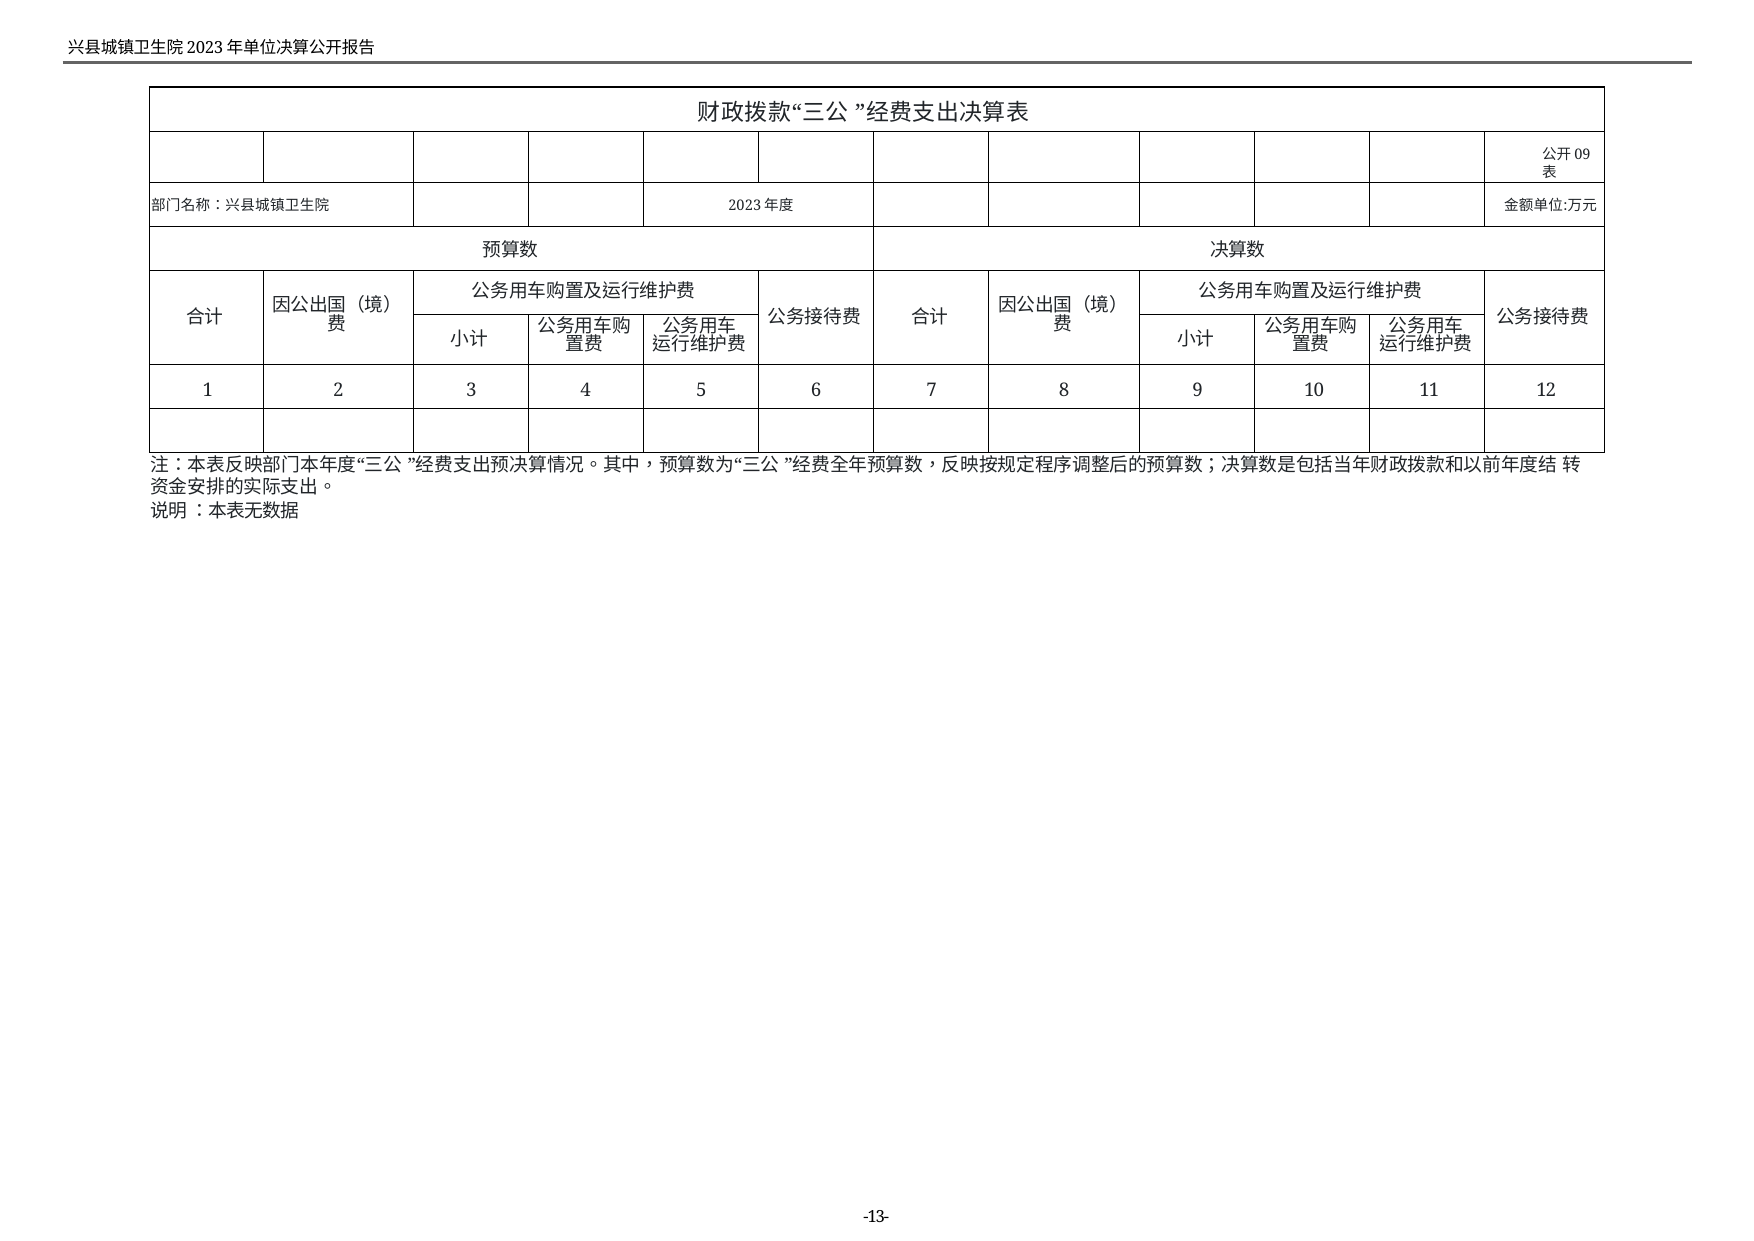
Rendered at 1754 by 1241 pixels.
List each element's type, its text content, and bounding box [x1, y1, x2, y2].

table_cell [1370, 183, 1484, 226]
table_cell [1140, 183, 1254, 226]
table_cell 6 [759, 365, 873, 408]
table_cell 1 [150, 365, 263, 408]
table_header 预算数 [150, 227, 873, 270]
table_cell [1485, 409, 1604, 452]
table_cell [264, 409, 413, 452]
table_cell [414, 409, 528, 452]
table_cell [529, 183, 643, 226]
table_cell [150, 132, 263, 182]
table_cell 5 [644, 365, 758, 408]
table_cell [1255, 409, 1369, 452]
table_cell 11 [1370, 365, 1484, 408]
table_cell 12 [1485, 365, 1604, 408]
table_cell 公务用车购 置费 [1255, 315, 1369, 364]
table_cell [414, 132, 528, 182]
table_cell 因公出国（境） 费 [264, 271, 413, 364]
table_cell 8 [989, 365, 1139, 408]
table_cell 9 [1140, 365, 1254, 408]
table_cell 公开09表 [1485, 132, 1604, 182]
table_cell [989, 132, 1139, 182]
table_cell [150, 409, 263, 452]
table_cell [1255, 183, 1369, 226]
table_cell [759, 409, 873, 452]
table_cell 公务用车 运行维护费 [644, 315, 758, 364]
table_cell 10 [1255, 365, 1369, 408]
table_cell [529, 409, 643, 452]
table_cell 4 [529, 365, 643, 408]
table_cell 2 [264, 365, 413, 408]
table_cell [989, 409, 1139, 452]
table_cell [874, 183, 988, 226]
table_cell [644, 409, 758, 452]
table_cell [1255, 132, 1369, 182]
table_cell 7 [874, 365, 988, 408]
table_cell 3 [414, 365, 528, 408]
table_cell [989, 183, 1139, 226]
table_cell 部门名称：兴县城镇卫生院 [150, 183, 413, 226]
table_cell [414, 183, 528, 226]
table_cell [264, 132, 413, 182]
table_cell 合计 [150, 271, 263, 364]
table_cell 金额单位:万元 [1485, 183, 1604, 226]
table_cell [1140, 409, 1254, 452]
table_cell [759, 132, 873, 182]
table_cell 公务用车购置及运行维护费 [1140, 271, 1484, 314]
table_cell 因公出国（境） 费 [989, 271, 1139, 364]
table_cell [1370, 132, 1484, 182]
table_cell [644, 132, 758, 182]
table_header 说明 ：本表无数据 [150, 500, 1604, 543]
table_cell [874, 132, 988, 182]
table_header 财政拨款“三公 ”经费支出决算表 [150, 88, 1604, 131]
table_cell [1140, 132, 1254, 182]
table_cell 小计 [414, 315, 528, 364]
table_cell 公务接待费 [759, 271, 873, 364]
table_cell 合计 [874, 271, 988, 364]
table_cell 公务用车购置及运行维护费 [414, 271, 758, 314]
table_cell [529, 132, 643, 182]
table_cell 2023年度 [644, 183, 873, 226]
table_cell 公务用车 运行维护费 [1370, 315, 1484, 364]
table_cell 公务接待费 [1485, 271, 1604, 364]
table_cell [1370, 409, 1484, 452]
table_header 决算数 [874, 227, 1604, 270]
table_cell [874, 409, 988, 452]
table_cell 公务用车购 置费 [529, 315, 643, 364]
text 注：本表反映部门本年度“三公 ”经费支出预决算情况。其中，预算数为“三公 ”经费全年预算数，反映按规定程序调整后的预算数；决算数是包括当年财政拨款和以前年度结 转资金安排的实际支出。 [150, 453, 1594, 498]
table_cell 小计 [1140, 315, 1254, 364]
